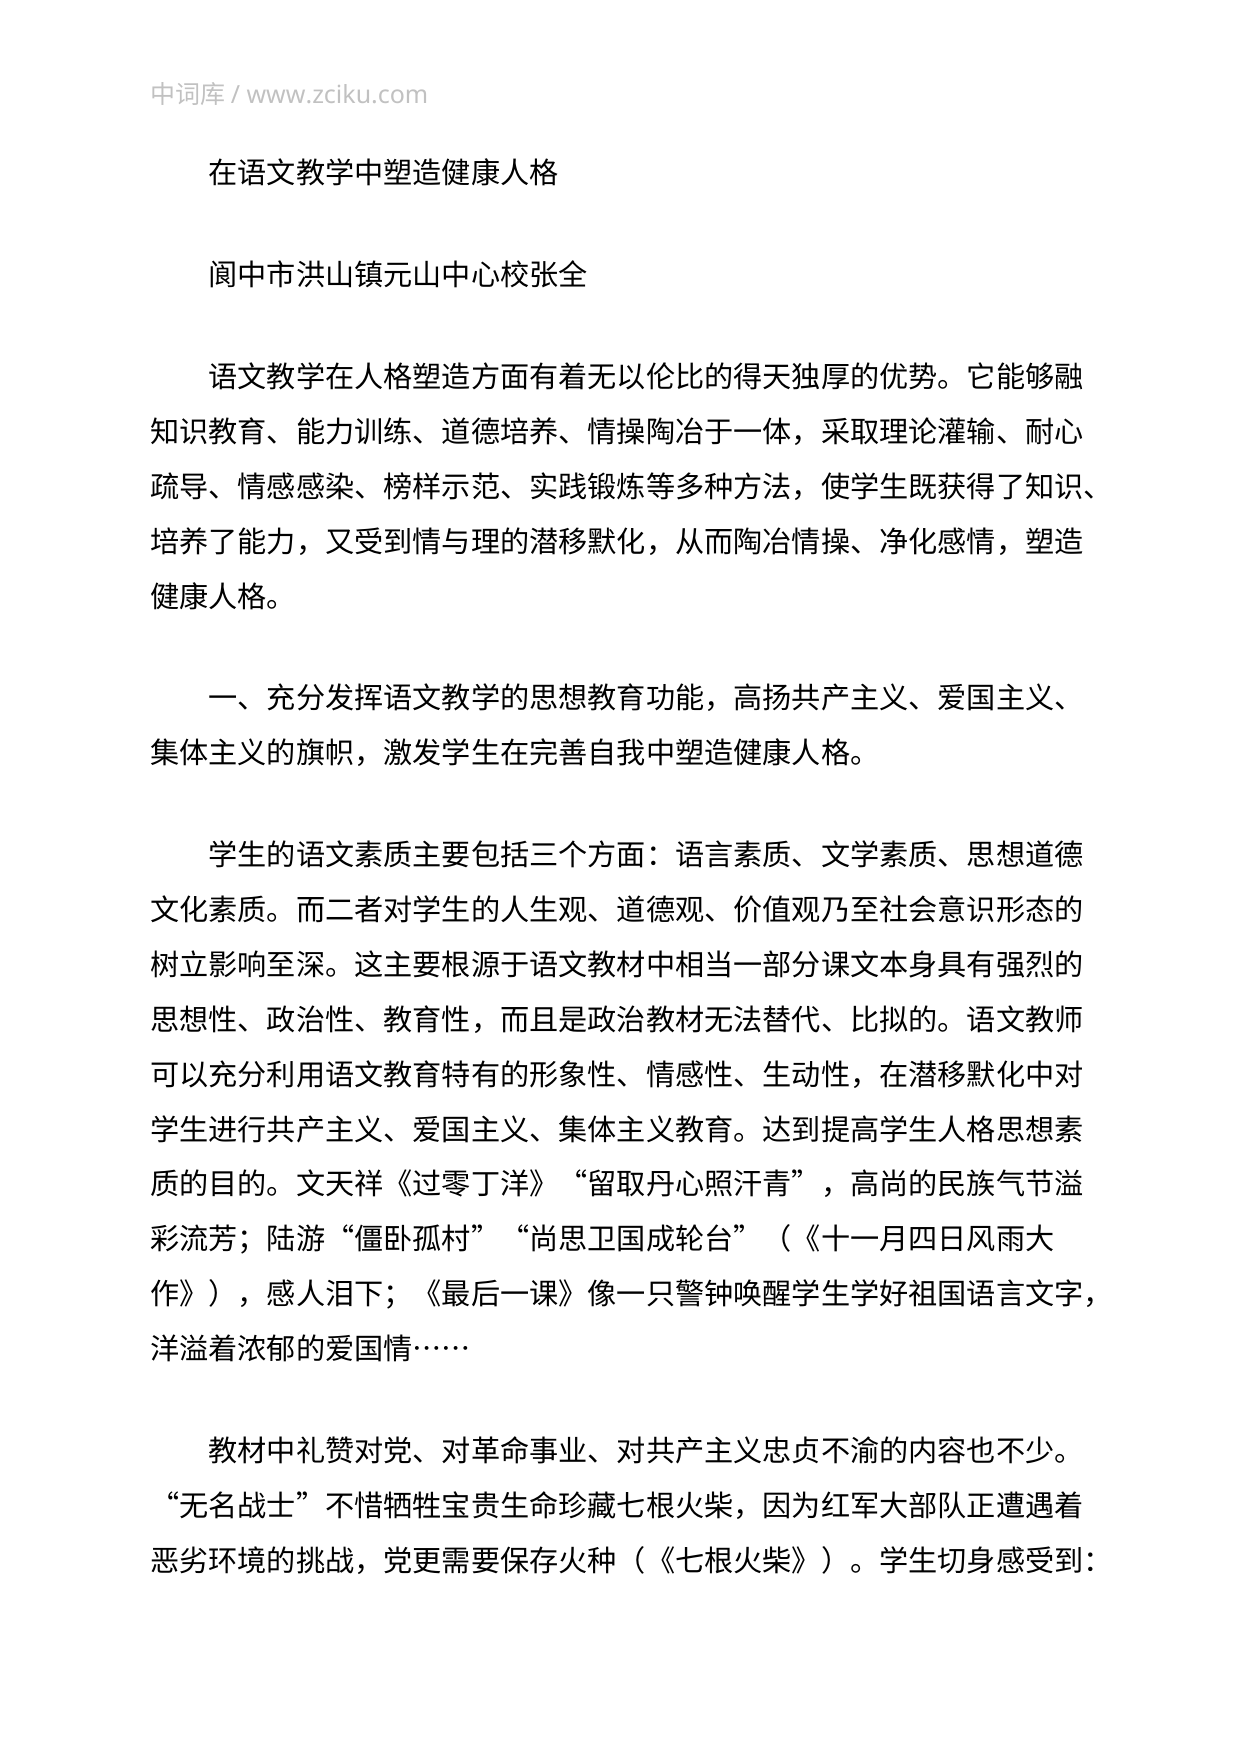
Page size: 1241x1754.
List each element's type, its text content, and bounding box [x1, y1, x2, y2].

text 在语文教学中塑造健康人格 [150, 150, 1090, 192]
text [150, 1427, 1090, 1579]
text 学生的语文素质主要包括三个方面：语言素质、文学素质、思想道德文化素质。而二者对学生的人生观、道德观、价值观乃至社会意识形态的树立影响至深。这主要根源于语文教材中相当一部分课文本身具有强烈的思想性、政治性、教育性，而且是政治教材无法替代、比拟的。语文教师可以充分利用语文教育特有的形象性、情感性、生动性，在潜移默化中对学生进行共产主义、爱国主义、集体主义教育。达到提高学生人格思想素质的目的。文天祥《过零丁洋》“留取丹心照汗青”，高尚的民族气节溢彩流芳；陆游“僵卧孤村”“尚思卫国成轮台”（《十一月四日风雨大作》），感人泪下；《最后一课》像一只警钟唤醒学生学好祖国语言文字，洋溢着浓郁的爱国情…… [150, 832, 1090, 1368]
text 语文教学在人格塑造方面有着无以伦比的得天独厚的优势。它能够融知识教育、能力训练、道德培养、情操陶冶于一体，采取理论灌输、耐心疏导、情感感染、榜样示范、实践锻炼等多种方法，使学生既获得了知识、培养了能力，又受到情与理的潜移默化，从而陶冶情操、净化感情，塑造健康人格。 [150, 353, 1090, 615]
text 阆中市洪山镇元山中心校张全 [150, 252, 1090, 294]
text 一、充分发挥语文教学的思想教育功能，高扬共产主义、爱国主义、集体主义的旗帜，激发学生在完善自我中塑造健康人格。 [150, 675, 1090, 772]
